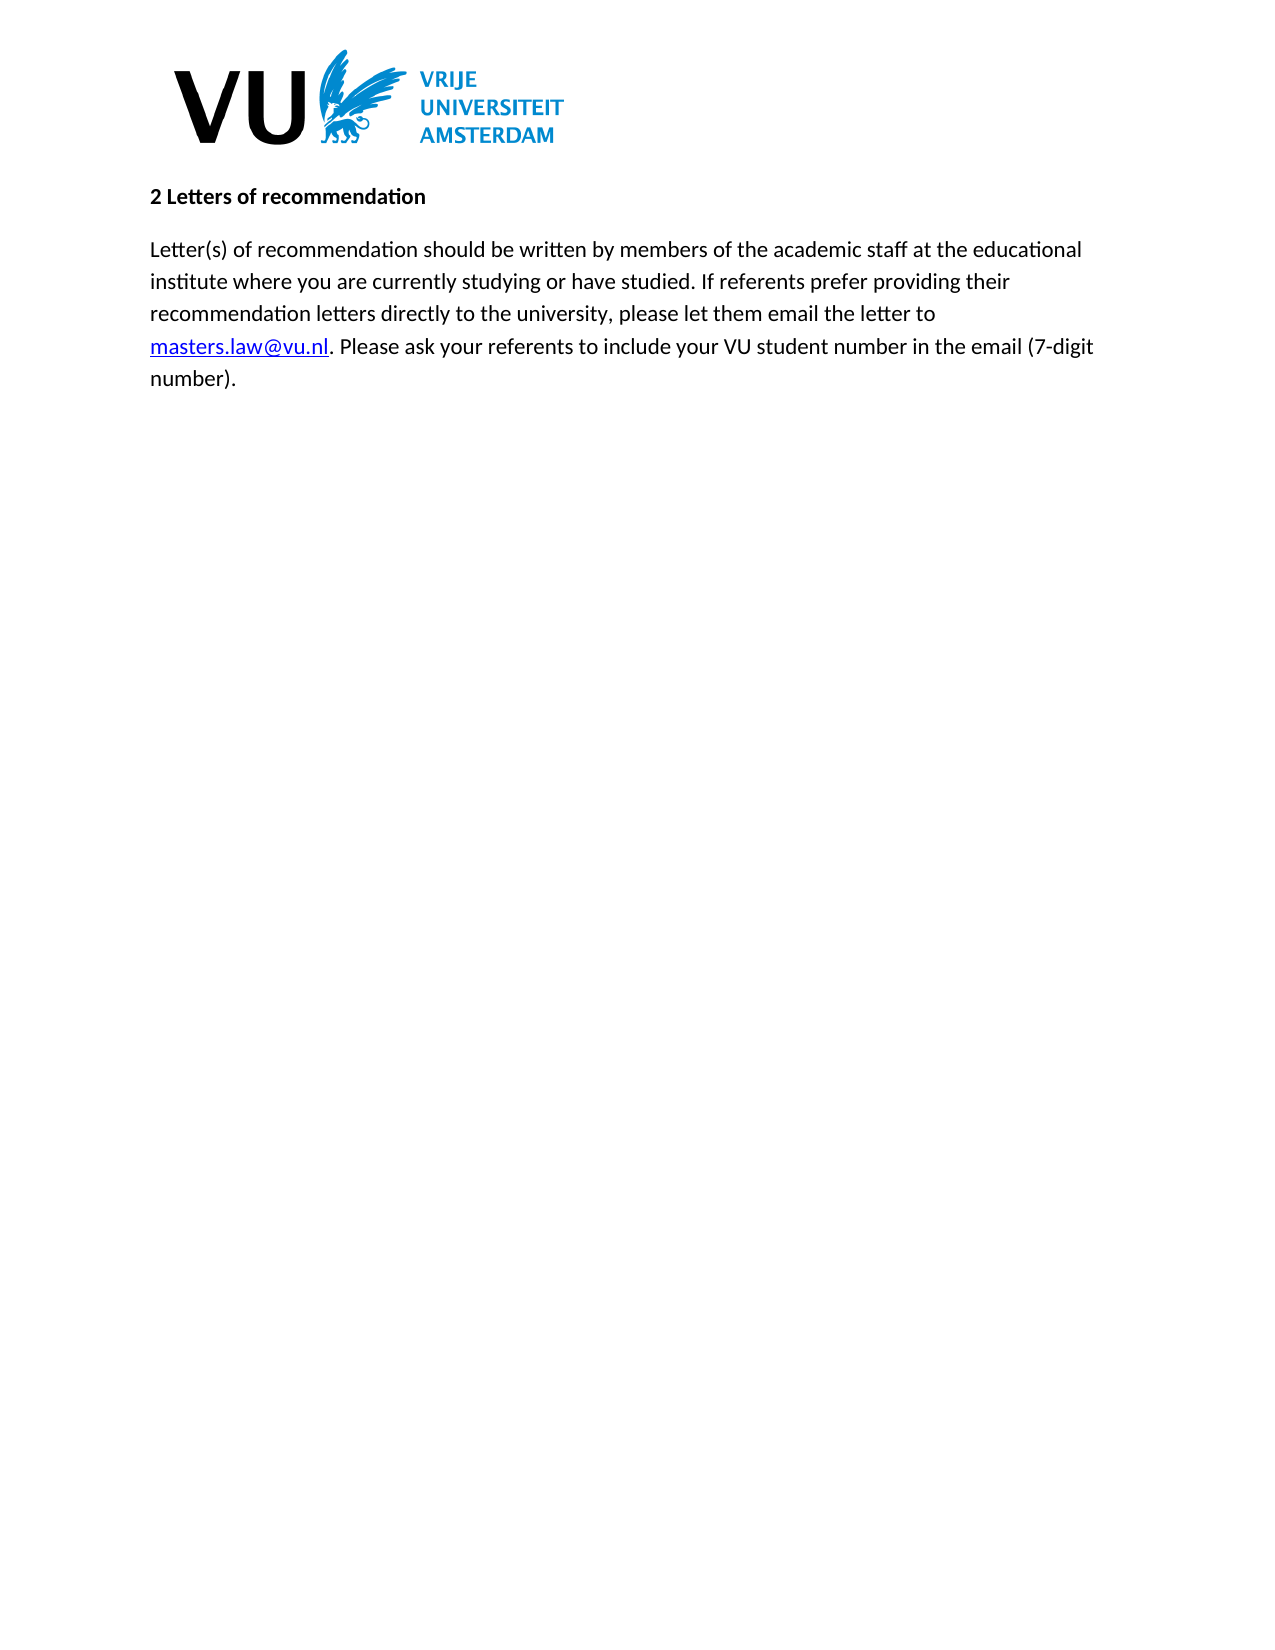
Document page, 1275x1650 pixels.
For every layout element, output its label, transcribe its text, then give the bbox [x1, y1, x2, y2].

text Letter(s) of recommendation should be written by members of the academic staff at the educational institute where you are currently studying or have studied. If referents prefer providing their recommendation letters directly to the university, please let them email the letter to masters.law@vu.nl. Please ask your referents to include your VU student number in the email (7-digit number). [150, 235, 1125, 392]
text 2 Letters of recommendation [150, 150, 1125, 210]
picture [145, 39, 592, 172]
